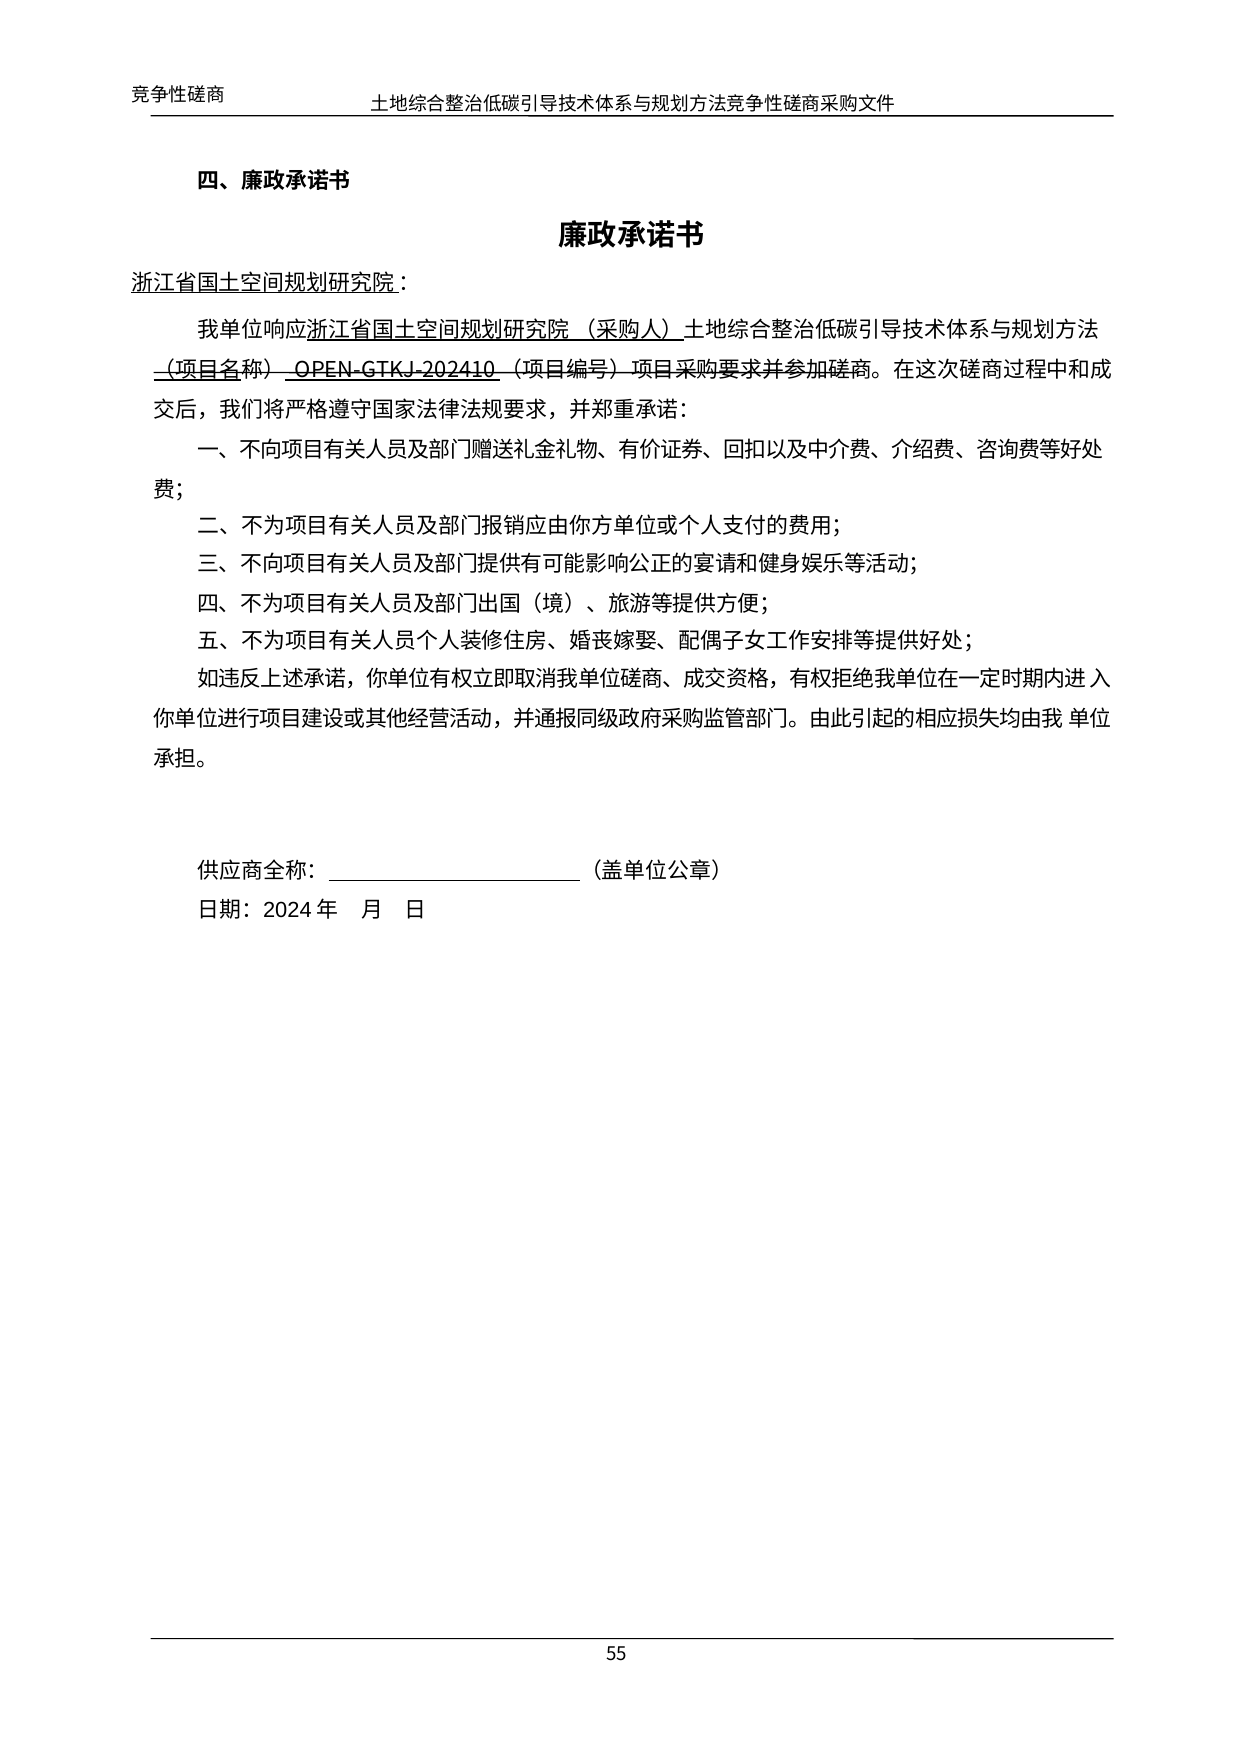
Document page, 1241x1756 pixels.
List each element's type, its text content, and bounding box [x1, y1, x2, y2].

text 我单位响应浙江省国土空间规划研究院 （采购人）土地综合整治低碳引导技术体系与规划方法（项目名称） OPEN-GTKJ-202410 （项目编号）项目采购要求并参加磋商。在这次磋商过程中和成交后，我们将严格遵守国家法律法规要求，并郑重承诺： [153, 312, 1122, 423]
subtitle 四、廉政承诺书 [197, 163, 420, 195]
text 三、不向项目有关人员及部门提供有可能影响公正的宴请和健身娱乐等活动； 四、不为项目有关人员及部门出国（境）、旅游等提供方便； [197, 546, 942, 618]
text 浙江省国土空间规划研究院 ： [131, 264, 1122, 296]
text 如违反上述承诺，你单位有权立即取消我单位磋商、成交资格，有权拒绝我单位在一定时期内进入你单位进行项目建设或其他经营活动，并通报同级政府采购监管部门。由此引起的相应损失均由我单位承担。 [153, 661, 1111, 773]
text 五、不为项目有关人员个人装修住房、婚丧嫁娶、配偶子女工作安排等提供好处； [197, 626, 1159, 654]
text 二、不为项目有关人员及部门报销应由你方单位或个人支付的费用； [197, 511, 1159, 539]
text 供应商全称： （盖单位公章） 日期：2024年 月 日 [197, 853, 734, 924]
text 一、不向项目有关人员及部门赠送礼金礼物、有价证券、回扣以及中介费、介绍费、咨询费等好处费； [153, 432, 1111, 503]
subtitle 廉政承诺书 [558, 212, 1159, 254]
